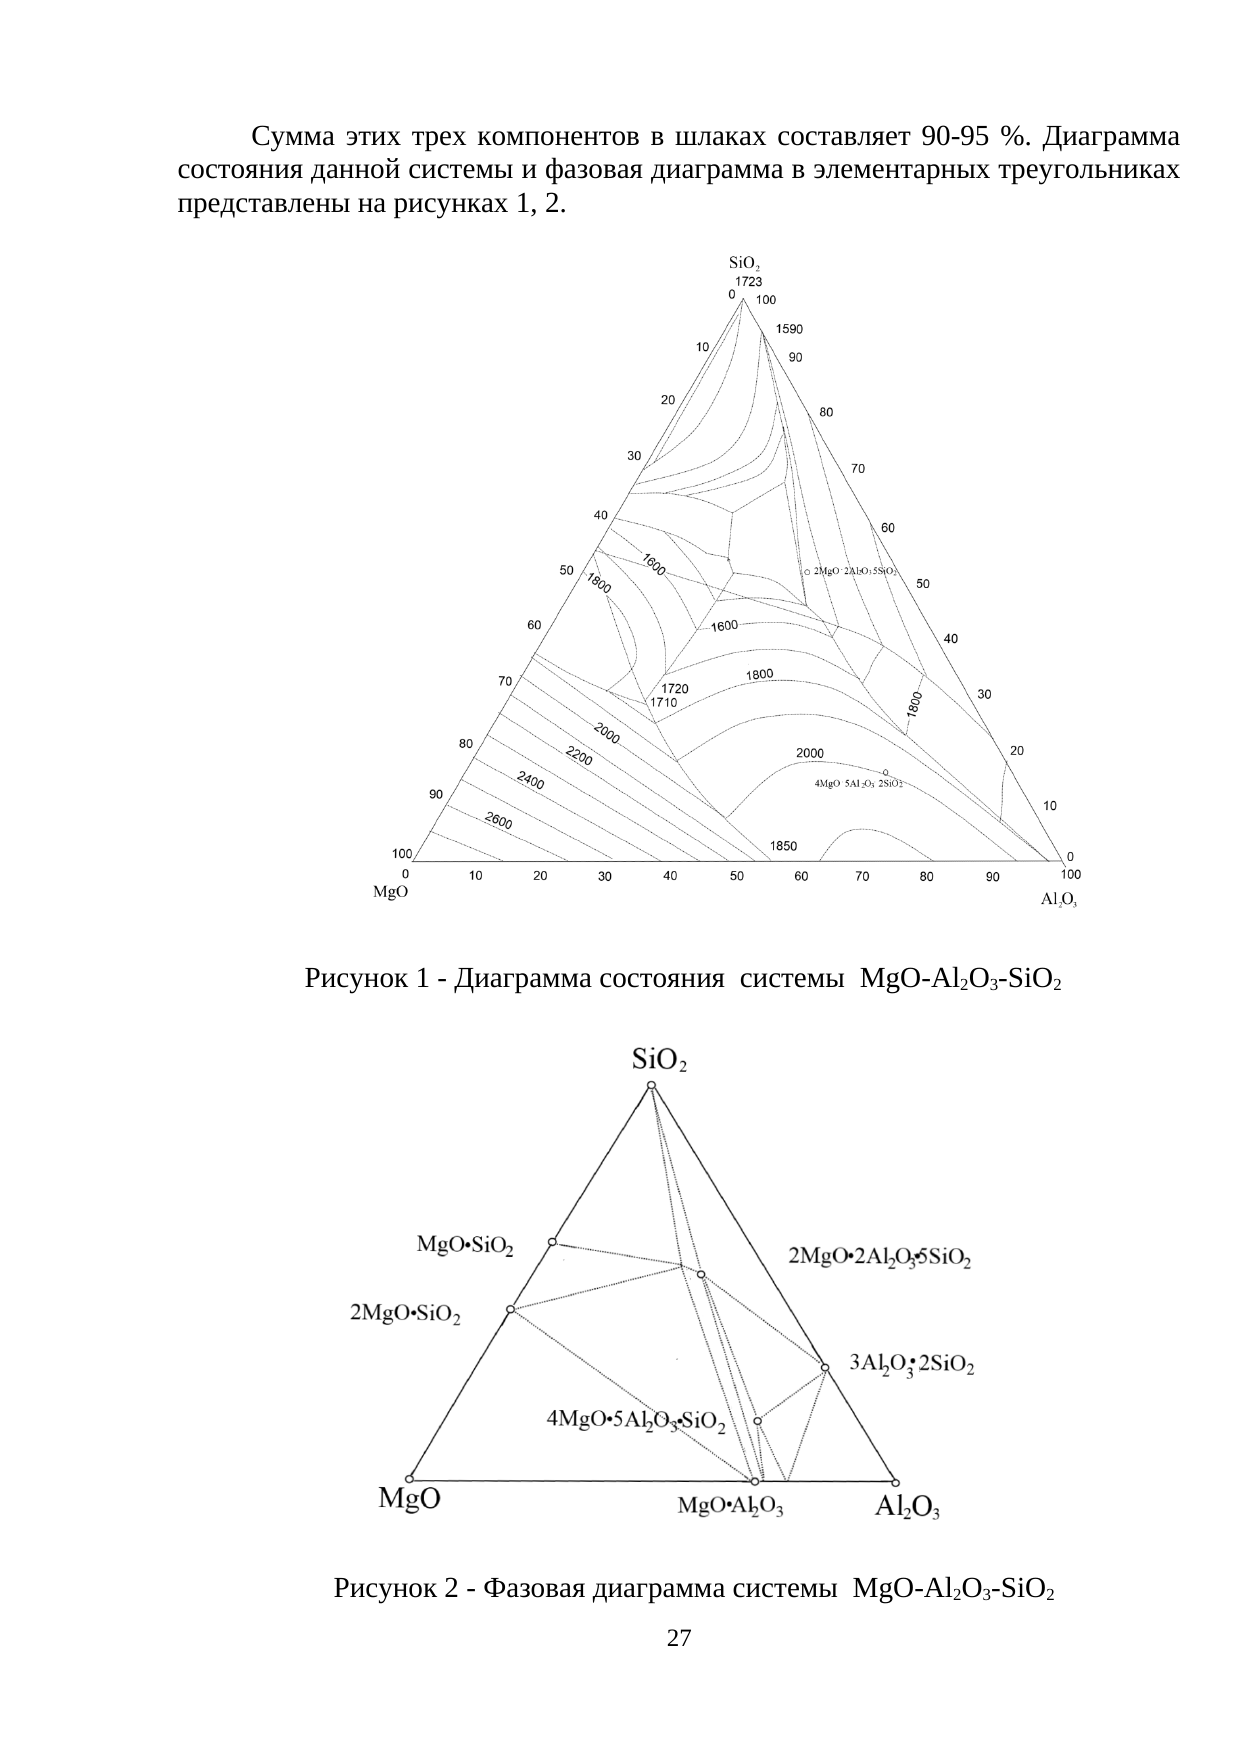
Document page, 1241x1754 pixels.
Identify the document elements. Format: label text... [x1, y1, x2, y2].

picture [327, 1019, 1031, 1571]
picture [291, 252, 1111, 935]
text Рисунок 1 - Диаграмма состояния системы MgO-Al2O3-SiO2 [177, 960, 1181, 994]
text Рисунок 2 - Фазовая диаграмма системы MgO-Al2O3-SiO2 [177, 1570, 1181, 1604]
text Сумма этих трех компонентов в шлаках составляет 90-95 %. Диаграмма состояния данной системы и фазовая диаграмма в элементарных треугольниках представлены на рисунках 1, 2. [177, 118, 1181, 219]
